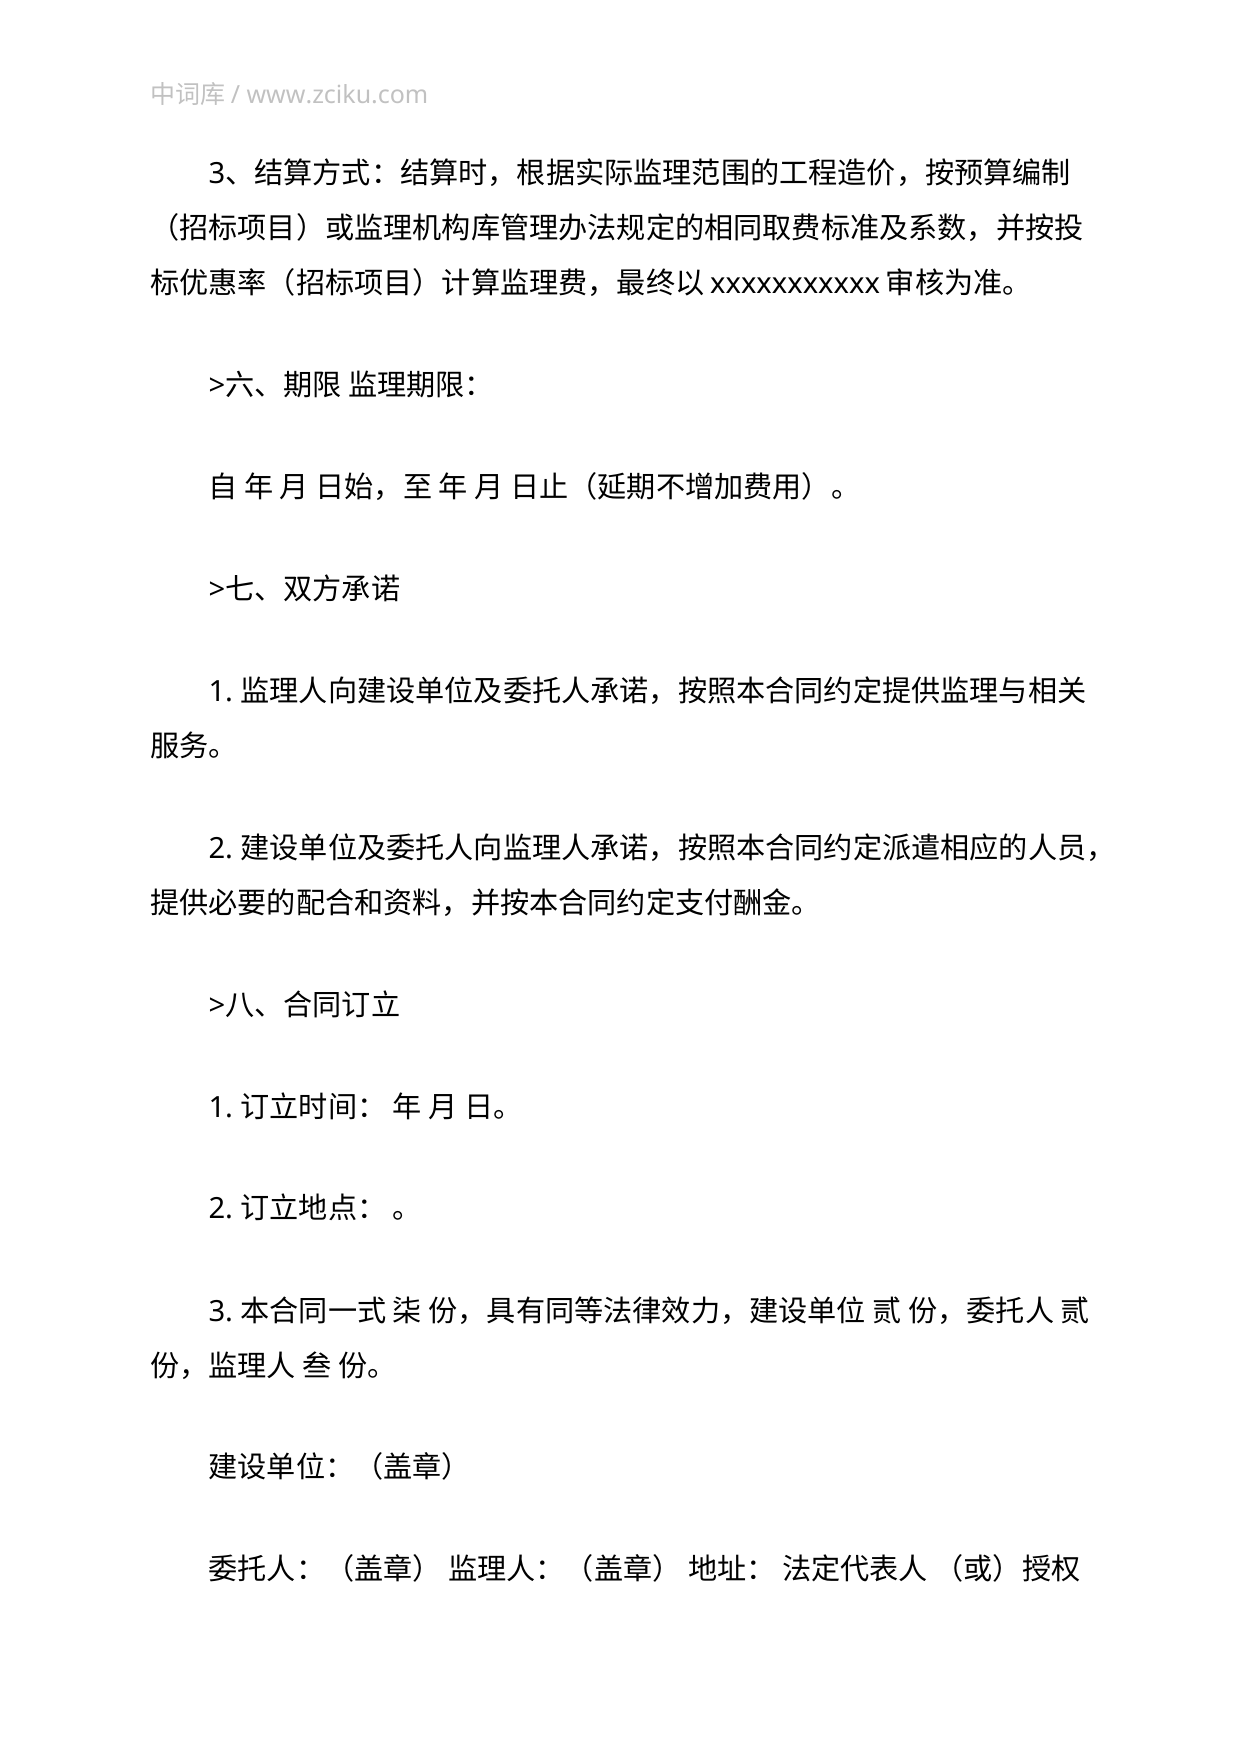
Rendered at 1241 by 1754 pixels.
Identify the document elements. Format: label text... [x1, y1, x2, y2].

text 2. 订立地点： 。 [150, 1185, 1090, 1227]
text 1. 监理人向建设单位及委托人承诺，按照本合同约定提供监理与相关服务。 [150, 668, 1090, 765]
text >六、期限 监理期限： [150, 362, 1090, 404]
text 建设单位：（盖章） [150, 1444, 1090, 1486]
text 自 年 月 日始，至 年 月 日止（延期不增加费用）。 [150, 464, 1090, 506]
text 2. 建设单位及委托人向监理人承诺，按照本合同约定派遣相应的人员，提供必要的配合和资料，并按本合同约定支付酬金。 [150, 824, 1090, 922]
text >八、合同订立 [150, 981, 1090, 1023]
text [150, 1546, 1090, 1588]
text >七、双方承诺 [150, 566, 1090, 608]
text 3. 本合同一式 柒 份，具有同等法律效力，建设单位 贰 份，委托人 贰 份，监理人 叁 份。 [150, 1287, 1090, 1384]
text 3、结算方式：结算时，根据实际监理范围的工程造价，按预算编制（招标项目）或监理机构库管理办法规定的相同取费标准及系数，并按投标优惠率（招标项目）计算监理费，最终以xxxxxxxxxxx审核为准。 [150, 150, 1090, 302]
text 1. 订立时间： 年 月 日。 [150, 1083, 1090, 1126]
